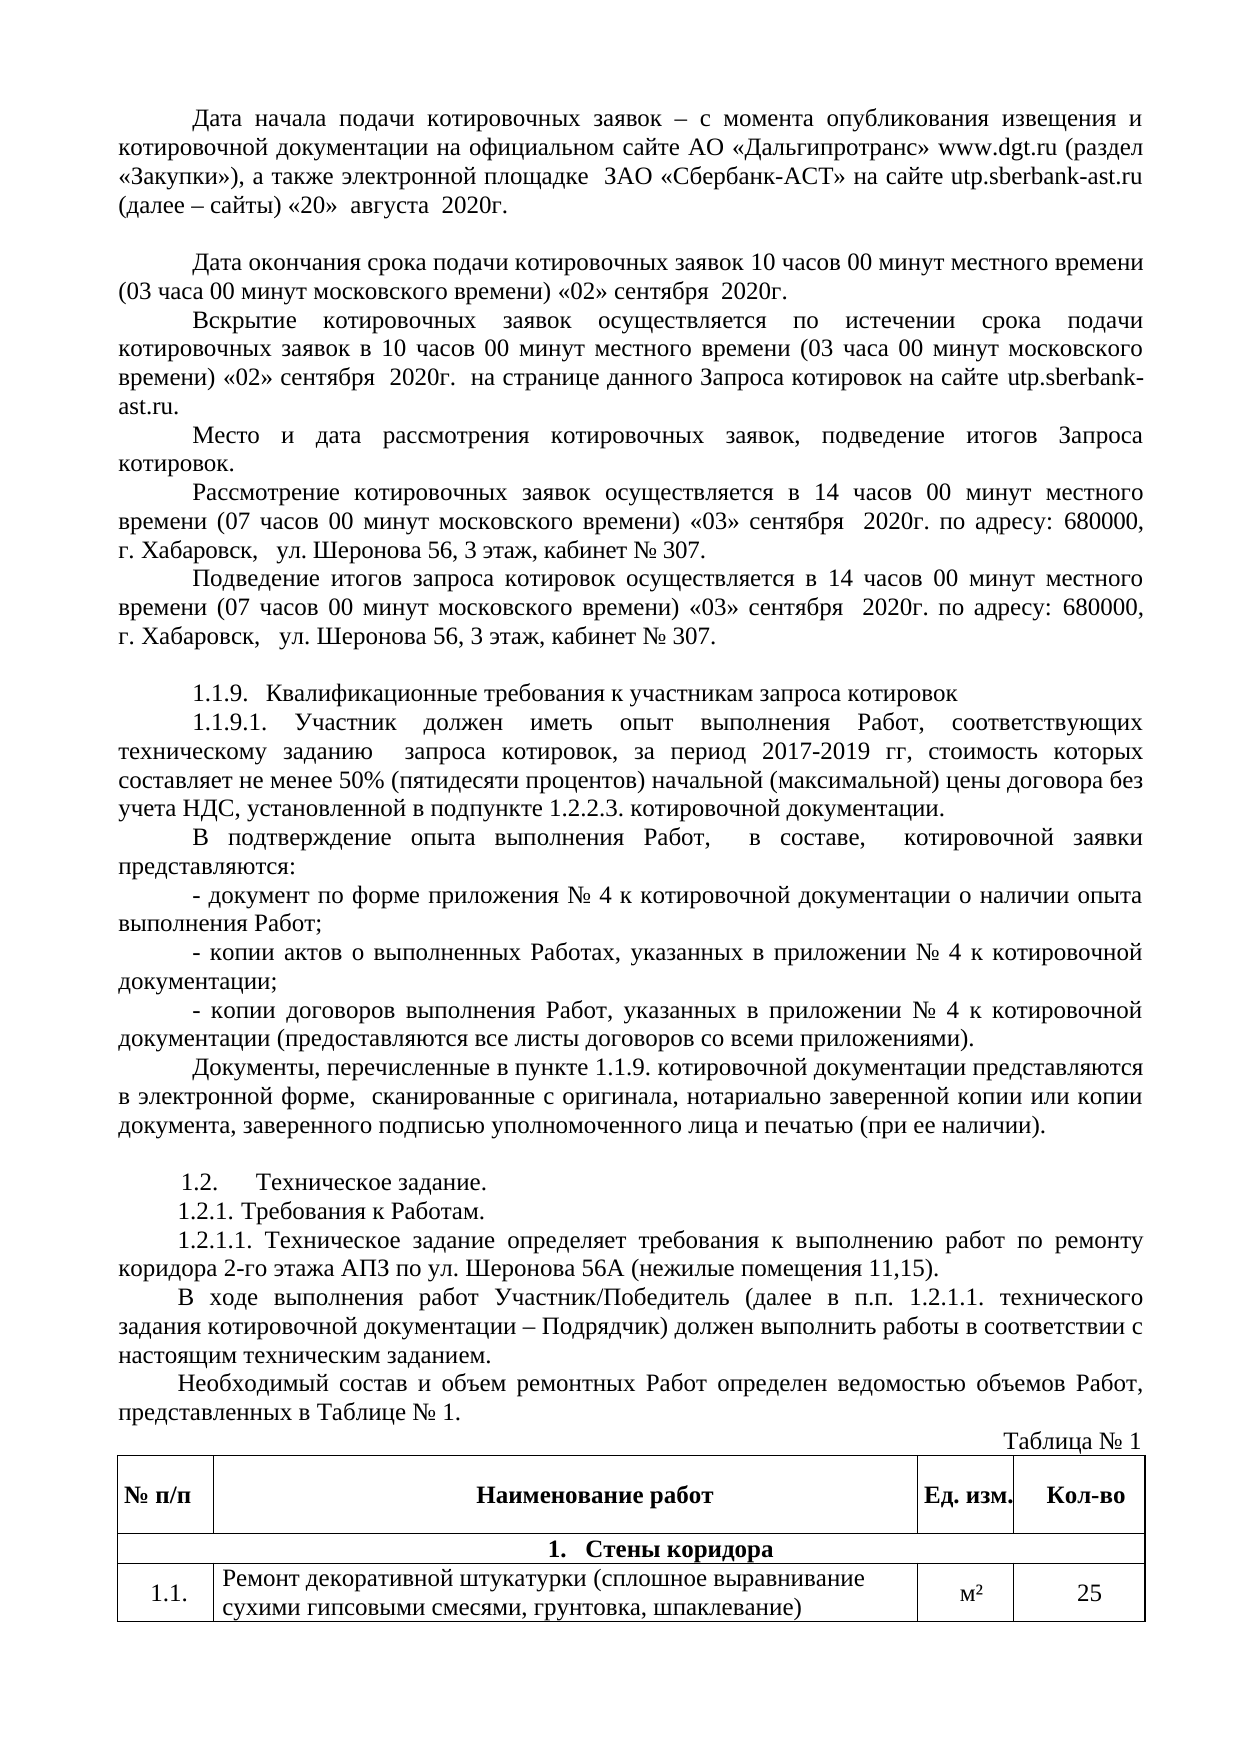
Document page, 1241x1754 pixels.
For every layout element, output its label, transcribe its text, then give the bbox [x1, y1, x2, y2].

table_header № п/п [118, 1456, 213, 1533]
text Место и дата рассмотрения котировочных заявок, подведение итогов Запроса котировок. [118, 420, 1144, 477]
table_cell м² [918, 1564, 1013, 1621]
list Документы, перечисленные в пункте 1.1.9. котировочной документации представляются в электронной форме, сканированные с оригинала, нотариально заверенной копии или копии документа, заверенного подписью уполномоченного лица и печатью (при ее наличии). [118, 1052, 1144, 1138]
text Таблица № 1 [929, 1426, 1144, 1455]
text Дата окончания срока подачи котировочных заявок 10 часов 00 минут местного времени (03 часа 00 минут московского времени) «02» сентября 2020г. [118, 247, 1144, 305]
subtitle 1.2. Техническое задание. [118, 1167, 1144, 1196]
subtitle 1.2.1. Требования к Работам. [177, 1196, 1144, 1225]
list Подведение итогов запроса котировок осуществляется в 14 часов 00 минут местного времени (07 часов 00 минут московского времени) «03» сентября 2020г. по адресу: 680000, г. Хабаровск, ул. Шеронова 56, 3 этаж, кабинет № 307. [118, 563, 1144, 650]
text - копии договоров выполнения Работ, указанных в приложении № 4 к котировочной документации (предоставляются все листы договоров со всеми приложениями). [118, 995, 1144, 1052]
text Дата начала подачи котировочных заявок – с момента опубликования извещения и котировочной документации на официальном сайте АО «Дальгипротранс» www.dgt.ru (раздел «Закупки»), а также электронной площадке ЗАО «Сбербанк-АСТ» на сайте utp.sberbank-ast.ru (далее – сайты) «20» августа 2020г. [118, 103, 1144, 218]
text Вскрытие котировочных заявок осуществляется по истечении срока подачи котировочных заявок в 10 часов 00 минут местного времени (03 часа 00 минут московского времени) «02» сентября 2020г. на странице данного Запроса котировок на сайте utp.sberbank-ast.ru. [118, 305, 1144, 420]
text В ходе выполнения работ Участник/Победитель (далее в п.п. 1.2.1.1. технического задания котировочной документации – Подрядчик) должен выполнить работы в соответствии с настоящим техническим заданием. [118, 1282, 1144, 1368]
text В подтверждение опыта выполнения Работ, в составе, котировочной заявки представляются: [118, 822, 1144, 880]
table_cell Стены коридора [118, 1534, 1144, 1562]
table_cell 1.1. [118, 1564, 213, 1621]
list Рассмотрение котировочных заявок осуществляется в 14 часов 00 минут местного времени (07 часов 00 минут московского времени) «03» сентября 2020г. по адресу: 680000, г. Хабаровск, ул. Шеронова 56, 3 этаж, кабинет № 307. [118, 477, 1144, 563]
table_header Ед. изм. [918, 1456, 1013, 1533]
table_header Кол-во [1014, 1456, 1144, 1533]
table_cell Ремонт декоративной штукатурки (сплошное выравнивание сухими гипсовыми смесями, грунтовка, шпаклевание) [214, 1564, 917, 1621]
text Необходимый состав и объем ремонтных Работ определен ведомостью объемов Работ, представленных в Таблице № 1. [118, 1368, 1144, 1426]
text - копии актов о выполненных Работах, указанных в приложении № 4 к котировочной документации; [118, 937, 1144, 995]
text 1.2.1.1. Техническое задание определяет требования к выполнению работ по ремонту коридора 2-го этажа АПЗ по ул. Шеронова 56А (нежилые помещения 11,15). [118, 1225, 1144, 1282]
table_cell 25 [1014, 1564, 1144, 1621]
text - документ по форме приложения № 4 к котировочной документации о наличии опыта выполнения Работ; [118, 880, 1144, 937]
table_header Наименование работ [214, 1456, 917, 1533]
list 1.1.9. Квалификационные требования к участникам запроса котировок [118, 678, 1144, 707]
text 1.1.9.1. Участник должен иметь опыт выполнения Работ, соответствующих техническому заданию запроса котировок, за период 2017-2019 гг, стоимость которых составляет не менее 50% (пятидесяти процентов) начальной (максимальной) цены договора без учета НДС, установленной в подпункте 1.2.2.3. котировочной документации. [118, 707, 1144, 822]
